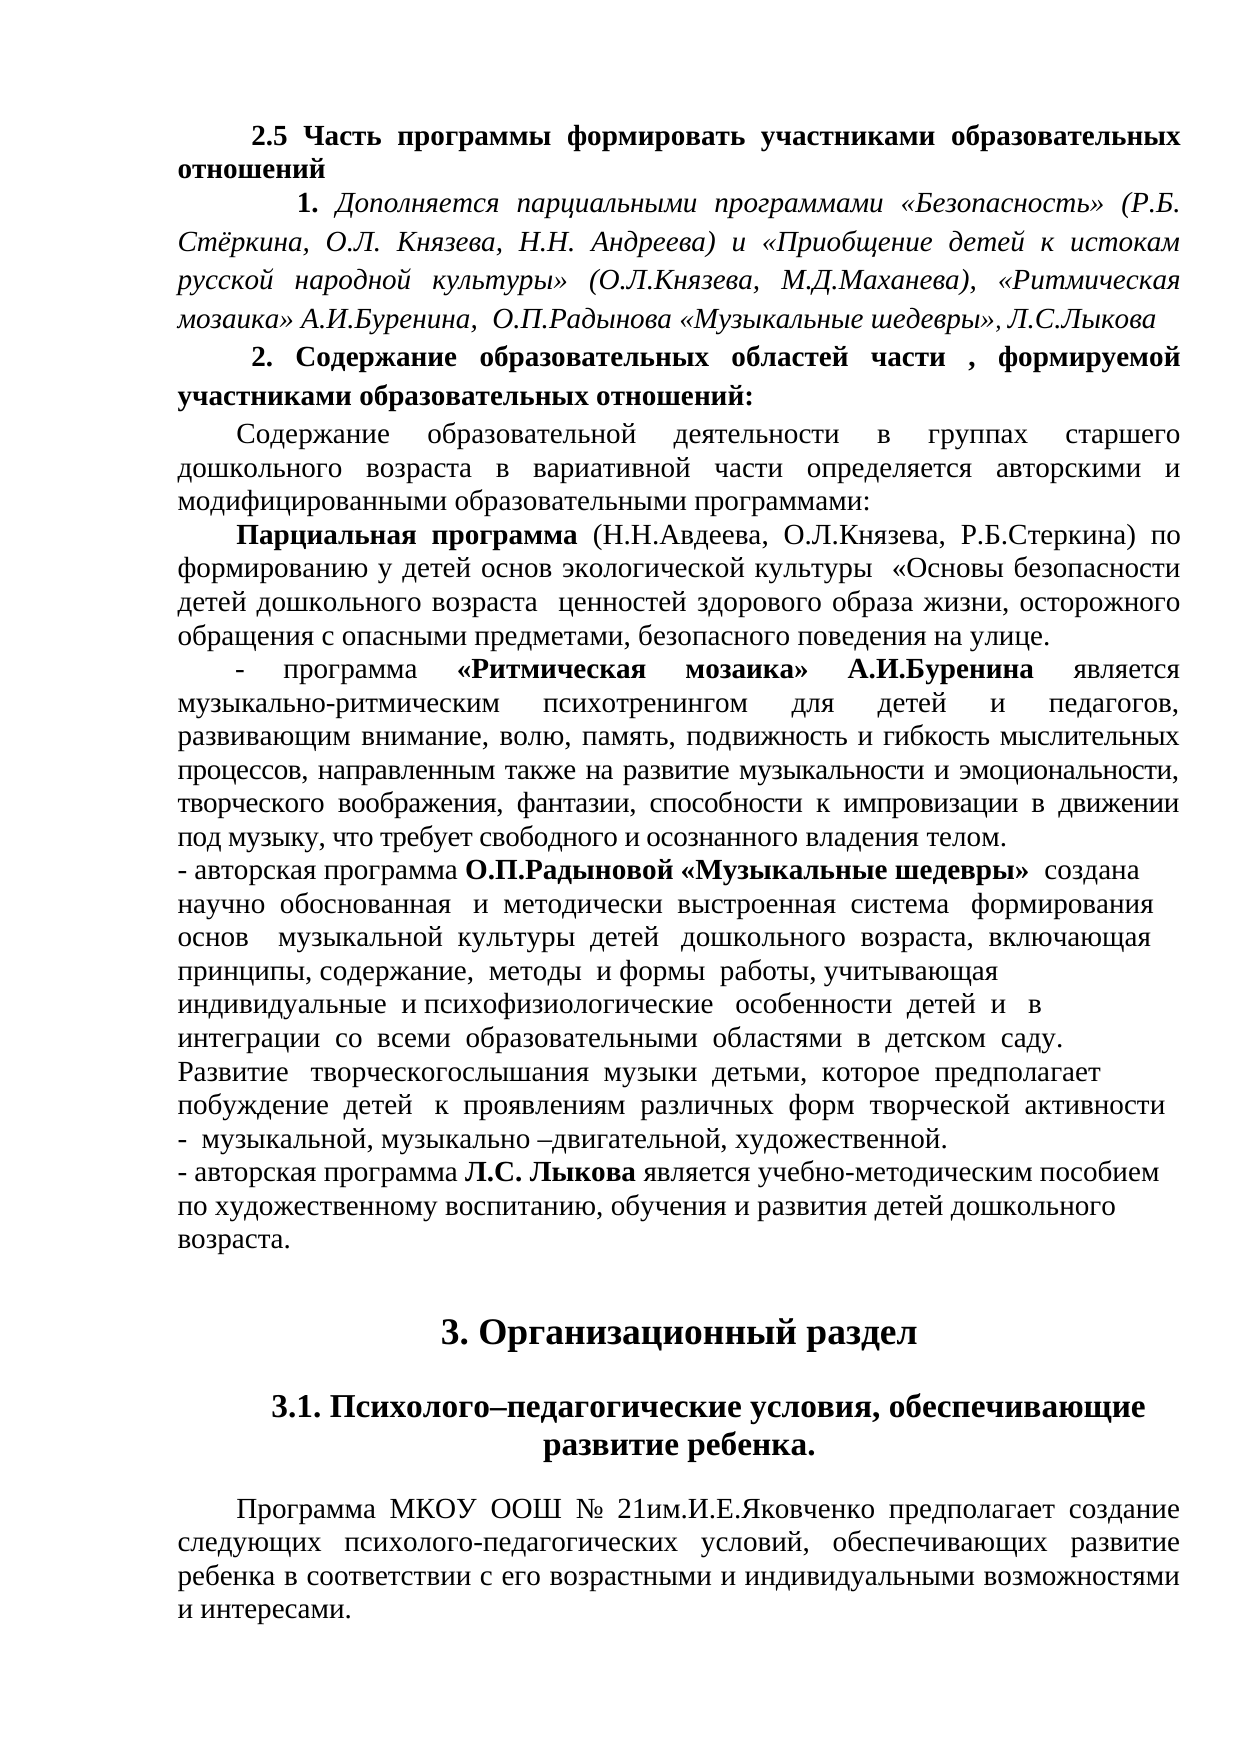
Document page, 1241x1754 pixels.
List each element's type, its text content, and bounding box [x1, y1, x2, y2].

text 1. Дополняется парциальными программами «Безопасность» (Р.Б. Стёркина, О.Л. Князева, Н.Н. Андреева) и «Приобщение детей к истокам русской народной культуры» (О.Л.Князева, М.Д.Маханева), «Ритмическая мозаика» А.И.Буренина, О.П.Радынова «Музыкальные шедевры», Л.С.Лыкова [177, 185, 1181, 334]
text 3. Организационный раздел [177, 1309, 1181, 1352]
text Парциальная программа (Н.Н.Авдеева, О.Л.Князева, Р.Б.Стеркина) по формированию у детей основ экологической культуры «Основы безопасности детей дошкольного возраста ценностей здорового образа жизни, осторожного обращения с опасными предметами, безопасного поведения на улице. [177, 517, 1181, 651]
text - авторская программа О.П.Радыновой «Музыкальные шедевры» создана научно обоснованная и методически выстроенная система формирования основ музыкальной культуры детей дошкольного возраста, включающая принципы, содержание, методы и формы работы, учитывающая индивидуальные и психофизиологические особенности детей и в интеграции со всеми образовательными областями в детском саду. Развитие творческогослышания музыки детьми, которое предполагает побуждение детей к проявлениям различных форм творческой активности - музыкальной, музыкально –двигательной, художественной. [177, 852, 1181, 1154]
text - авторская программа Л.С. Лыкова является учебно-методическим пособием по художественному воспитанию, обучения и развития детей дошкольного возраста. [177, 1154, 1181, 1255]
text 3.1. Психолого–педагогические условия, обеспечивающие развитие ребенка. [177, 1386, 1181, 1463]
text Программа МКОУ ООШ № 21им.И.Е.Яковченко предполагает создание следующих психолого-педагогических условий, обеспечивающих развитие ребенка в соответствии с его возрастными и индивидуальными возможностями и интересами. [177, 1491, 1181, 1625]
text 2.5 Часть программы формировать участниками образовательных отношений [177, 118, 1181, 185]
text Содержание образовательной деятельности в группах старшего дошкольного возраста в вариативной части определяется авторскими и модифицированными образовательными программами: [177, 416, 1181, 517]
text 2. Содержание образовательных областей части , формируемой участниками образовательных отношений: [177, 339, 1181, 411]
text - программа «Ритмическая мозаика» А.И.Буренина является музыкально-ритмическим психотренингом для детей и педагогов, развивающим внимание, волю, память, подвижность и гибкость мыслительных процессов, направленным также на развитие музыкальности и эмоциональности, творческого воображения, фантазии, способности к импровизации в движении под музыку, что требует свободного и осознанного владения телом. [177, 651, 1180, 852]
